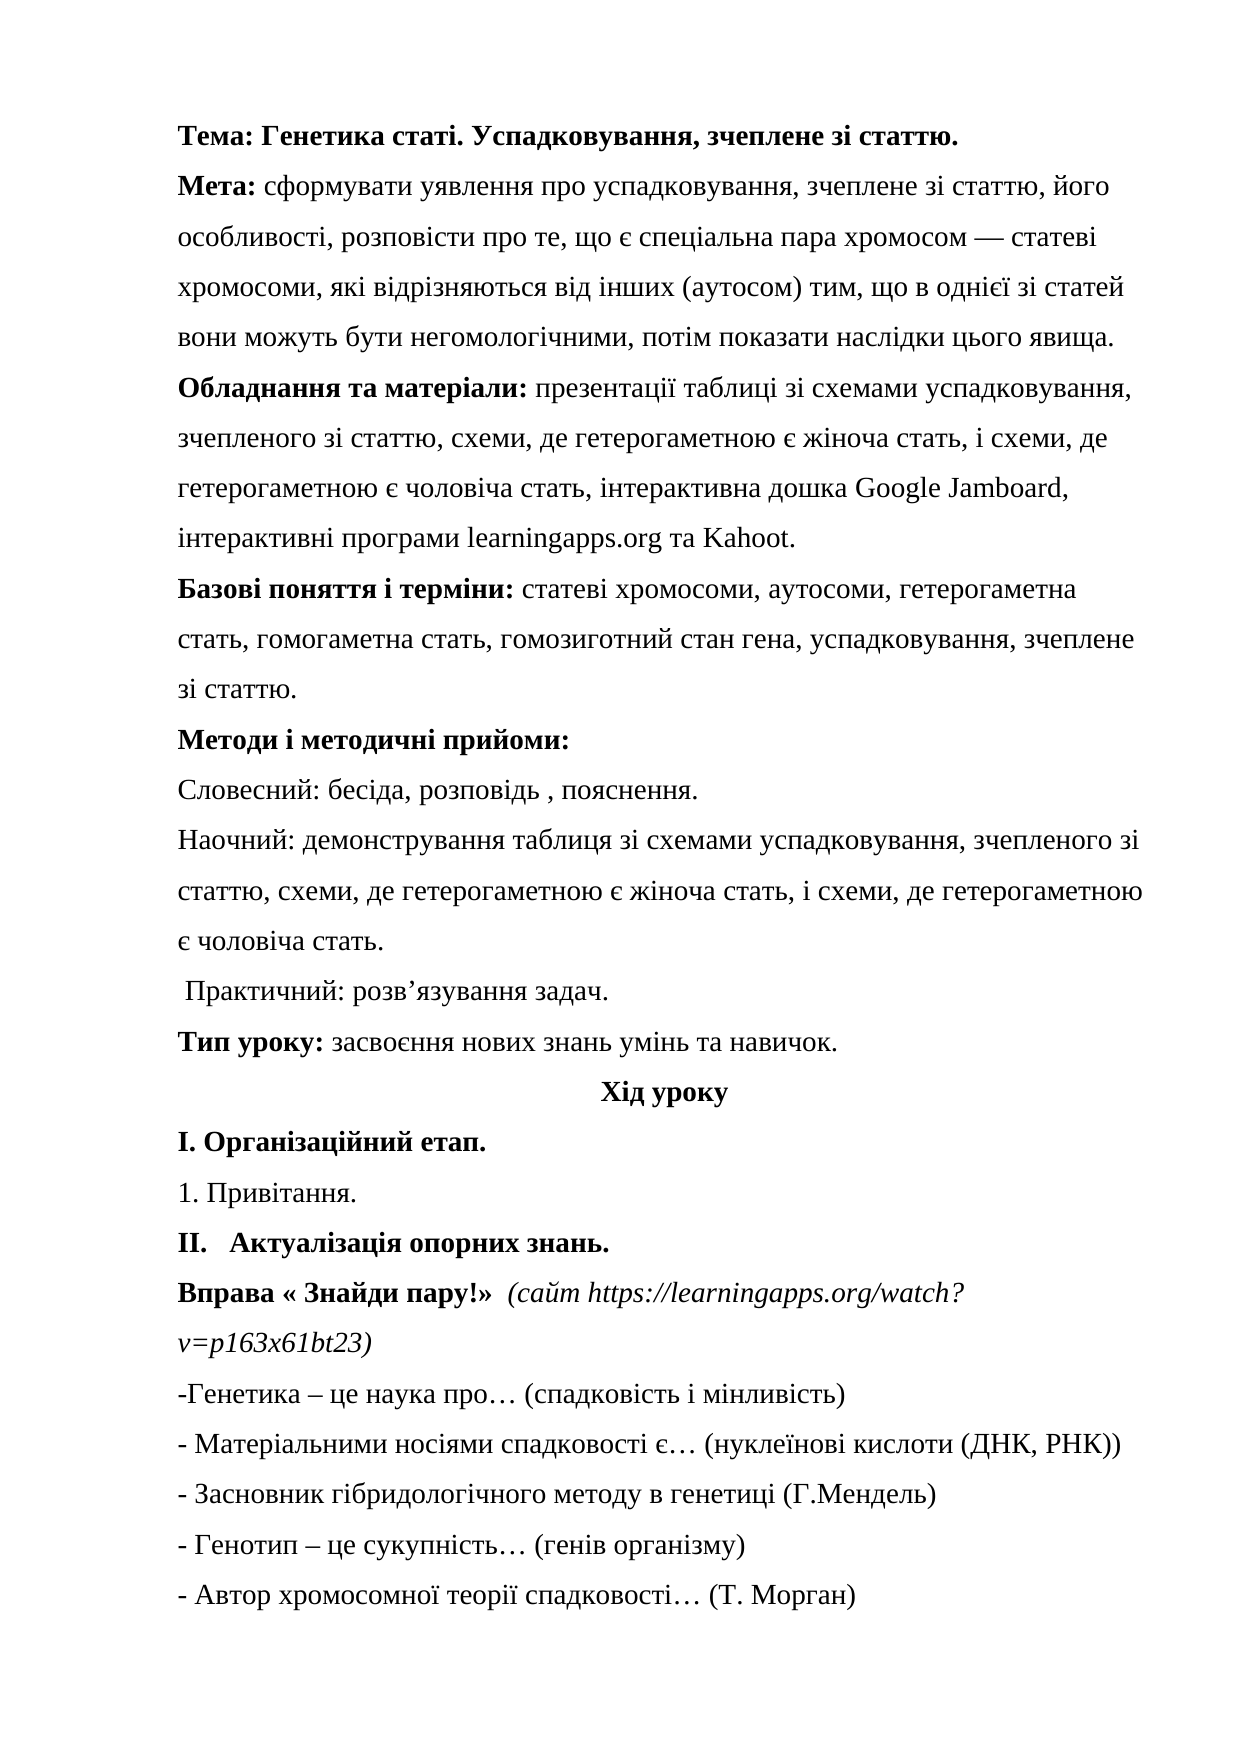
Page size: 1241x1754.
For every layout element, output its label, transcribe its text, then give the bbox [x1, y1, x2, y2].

text Вправа « Знайди пару!» (сайт https://learningapps.org/watch?v=p163x61bt23) [177, 1275, 1152, 1359]
text Хід уроку [177, 1074, 1152, 1108]
text - Автор хромосомної теорії спадковості… (Т. Морган) [177, 1577, 1152, 1611]
text Мета: сформувати уявлення про успадковування, зчеплене зі статтю, його особливості, розповісти про те, що є спеціальна пара хромосом — статеві хромосоми, які відрізняються від інших (аутосом) тим, що в однієї зі статей вони можуть бути негомологічними, потім показати наслідки цього явища. [177, 168, 1152, 353]
text Базові поняття і терміни: статеві хромосоми, аутосоми, гетерогаметна стать, гомогаметна стать, гомозиготний стан гена, успадковування, зчеплене зі статтю. [177, 571, 1152, 705]
text І. Організаційний етап. [177, 1124, 1152, 1158]
text -Генетика – це наука про… (спадковість і мінливість) [177, 1376, 1152, 1409]
text - Засновник гібридологічного методу в генетиці (Г.Мендель) [177, 1477, 1152, 1510]
text Практичний: розв’язування задач. [177, 973, 1152, 1007]
text Наочний: демонстрування таблиця зі схемами успадковування, зчепленого зі статтю, схеми, де гетерогаметною є жіноча стать, і схеми, де гетерогаметною є чоловіча стать. [177, 822, 1152, 957]
text Тип уроку: засвоєння нових знань умінь та навичок. [177, 1024, 1152, 1057]
text - Генотип – це сукупність… (генів організму) [177, 1527, 1152, 1560]
text Обладнання та матеріали: презентації таблиці зі схемами успадковування, зчепленого зі статтю, схеми, де гетерогаметною є жіноча стать, і схеми, де гетерогаметною є чоловіча стать, інтерактивна дошка Google Jamboard, інтерактивні програми learningapps.org та Kahoot. [177, 370, 1152, 554]
text II. Актуалізація опорних знань. [177, 1225, 1152, 1258]
text Методи і методичні прийоми: [177, 722, 1152, 755]
text Тема: Генетика статі. Успадковування, зчеплене зі статтю. [177, 118, 1152, 152]
text Словесний: бесіда, розповідь , пояснення. [177, 772, 1152, 806]
text - Матеріальними носіями спадковості є… (нуклеїнові кислоти (ДНК, РНК)) [177, 1426, 1152, 1460]
text 1. Привітання. [177, 1175, 1152, 1208]
